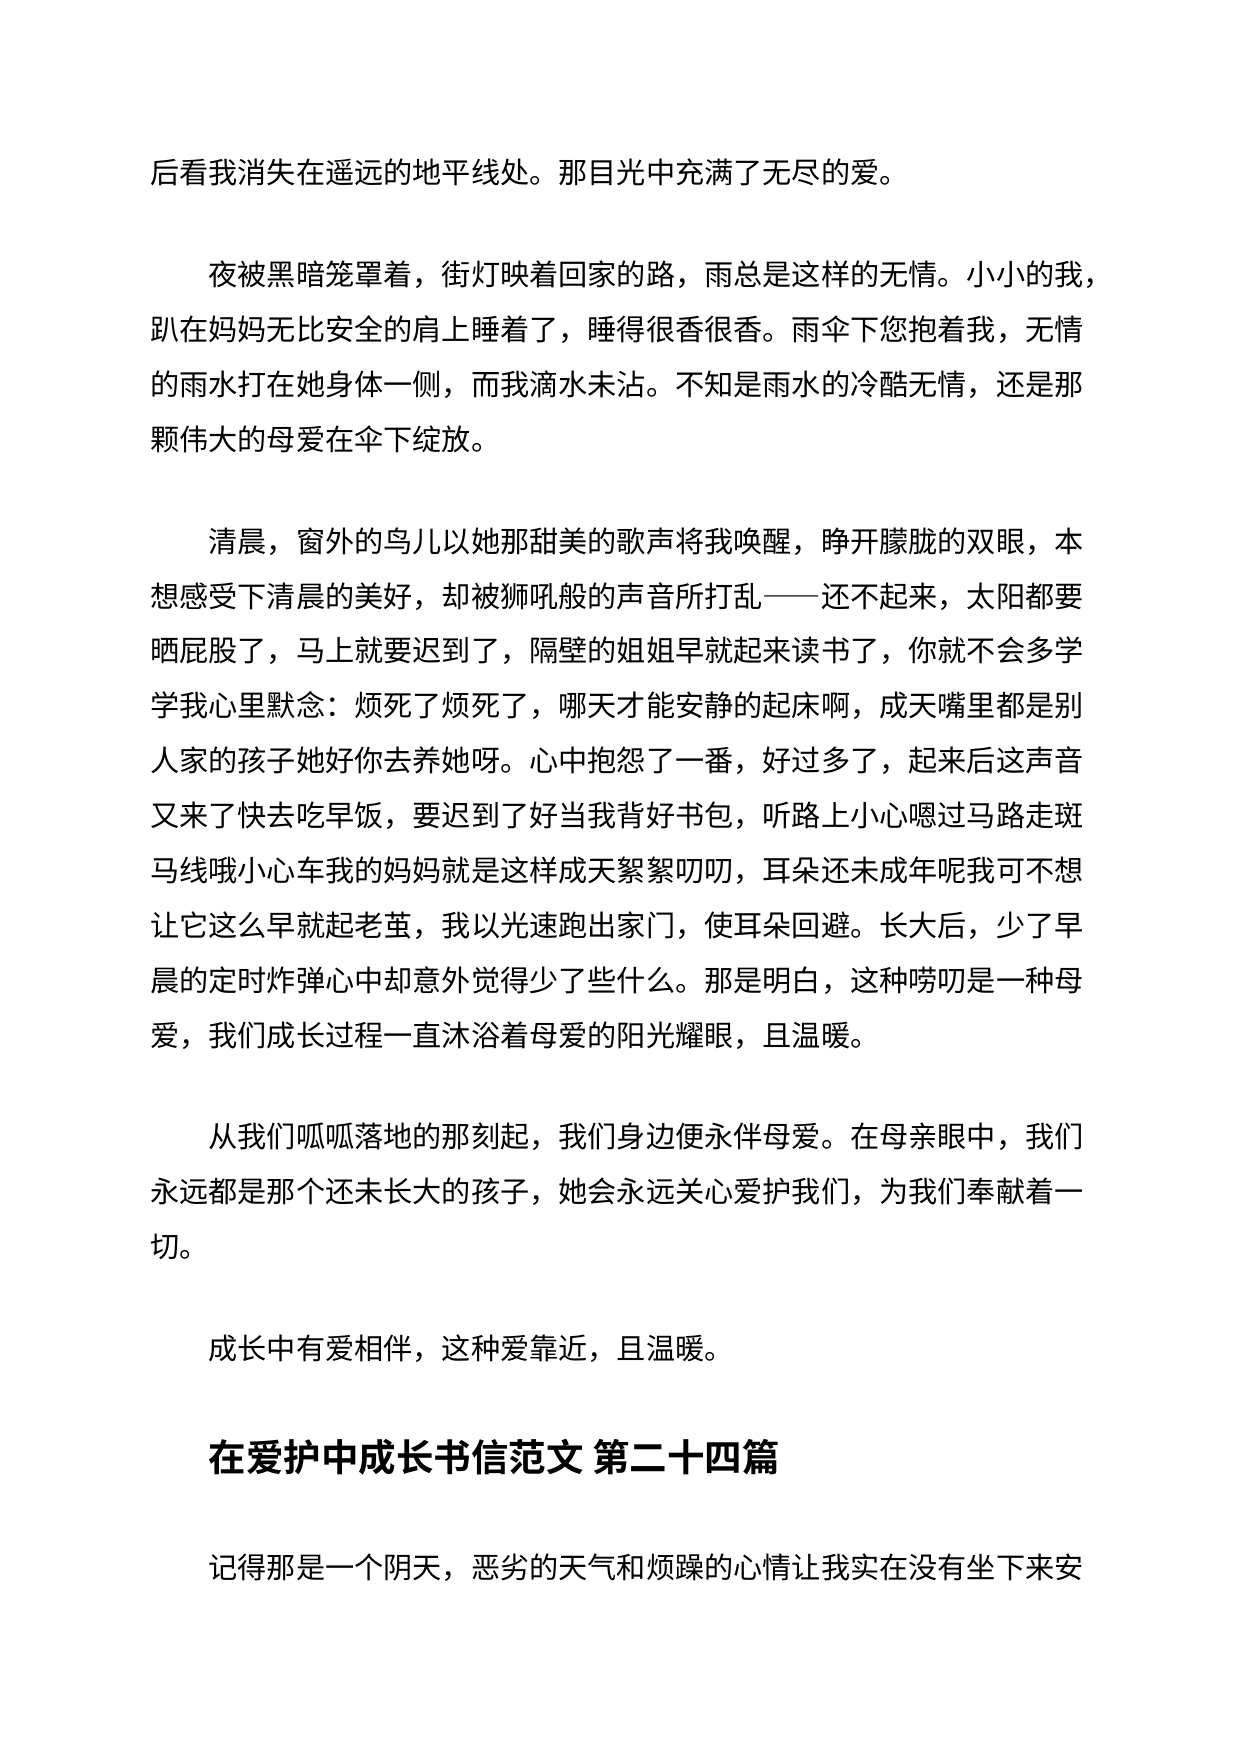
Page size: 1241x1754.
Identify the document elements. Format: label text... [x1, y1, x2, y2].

text 在爱护中成长书信范文 第二十四篇 [150, 1427, 1090, 1482]
text 从我们呱呱落地的那刻起，我们身边便永伴母爱。在母亲眼中，我们永远都是那个还未长大的孩子，她会永远关心爱护我们，为我们奉献着一切。 [150, 1114, 1090, 1266]
text 夜被黑暗笼罩着，街灯映着回家的路，雨总是这样的无情。小小的我，趴在妈妈无比安全的肩上睡着了，睡得很香很香。雨伞下您抱着我，无情的雨水打在她身体一侧，而我滴水未沾。不知是雨水的冷酷无情，还是那颗伟大的母爱在伞下绽放。 [150, 252, 1090, 459]
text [150, 1545, 1090, 1587]
text 成长中有爱相伴，这种爱靠近，且温暖。 [150, 1326, 1090, 1368]
text 清晨，窗外的鸟儿以她那甜美的歌声将我唤醒，睁开朦胧的双眼，本想感受下清晨的美好，却被狮吼般的声音所打乱——还不起来，太阳都要晒屁股了，马上就要迟到了，隔壁的姐姐早就起来读书了，你就不会多学学我心里默念：烦死了烦死了，哪天才能安静的起床啊，成天嘴里都是别人家的孩子她好你去养她呀。心中抱怨了一番，好过多了，起来后这声音又来了快去吃早饭，要迟到了好当我背好书包，听路上小心嗯过马路走斑马线哦小心车我的妈妈就是这样成天絮絮叨叨，耳朵还未成年呢我可不想让它这么早就起老茧，我以光速跑出家门，使耳朵回避。长大后，少了早晨的定时炸弹心中却意外觉得少了些什么。那是明白，这种唠叨是一种母爱，我们成长过程一直沐浴着母爱的阳光耀眼，且温暖。 [150, 518, 1090, 1054]
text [150, 150, 1090, 192]
